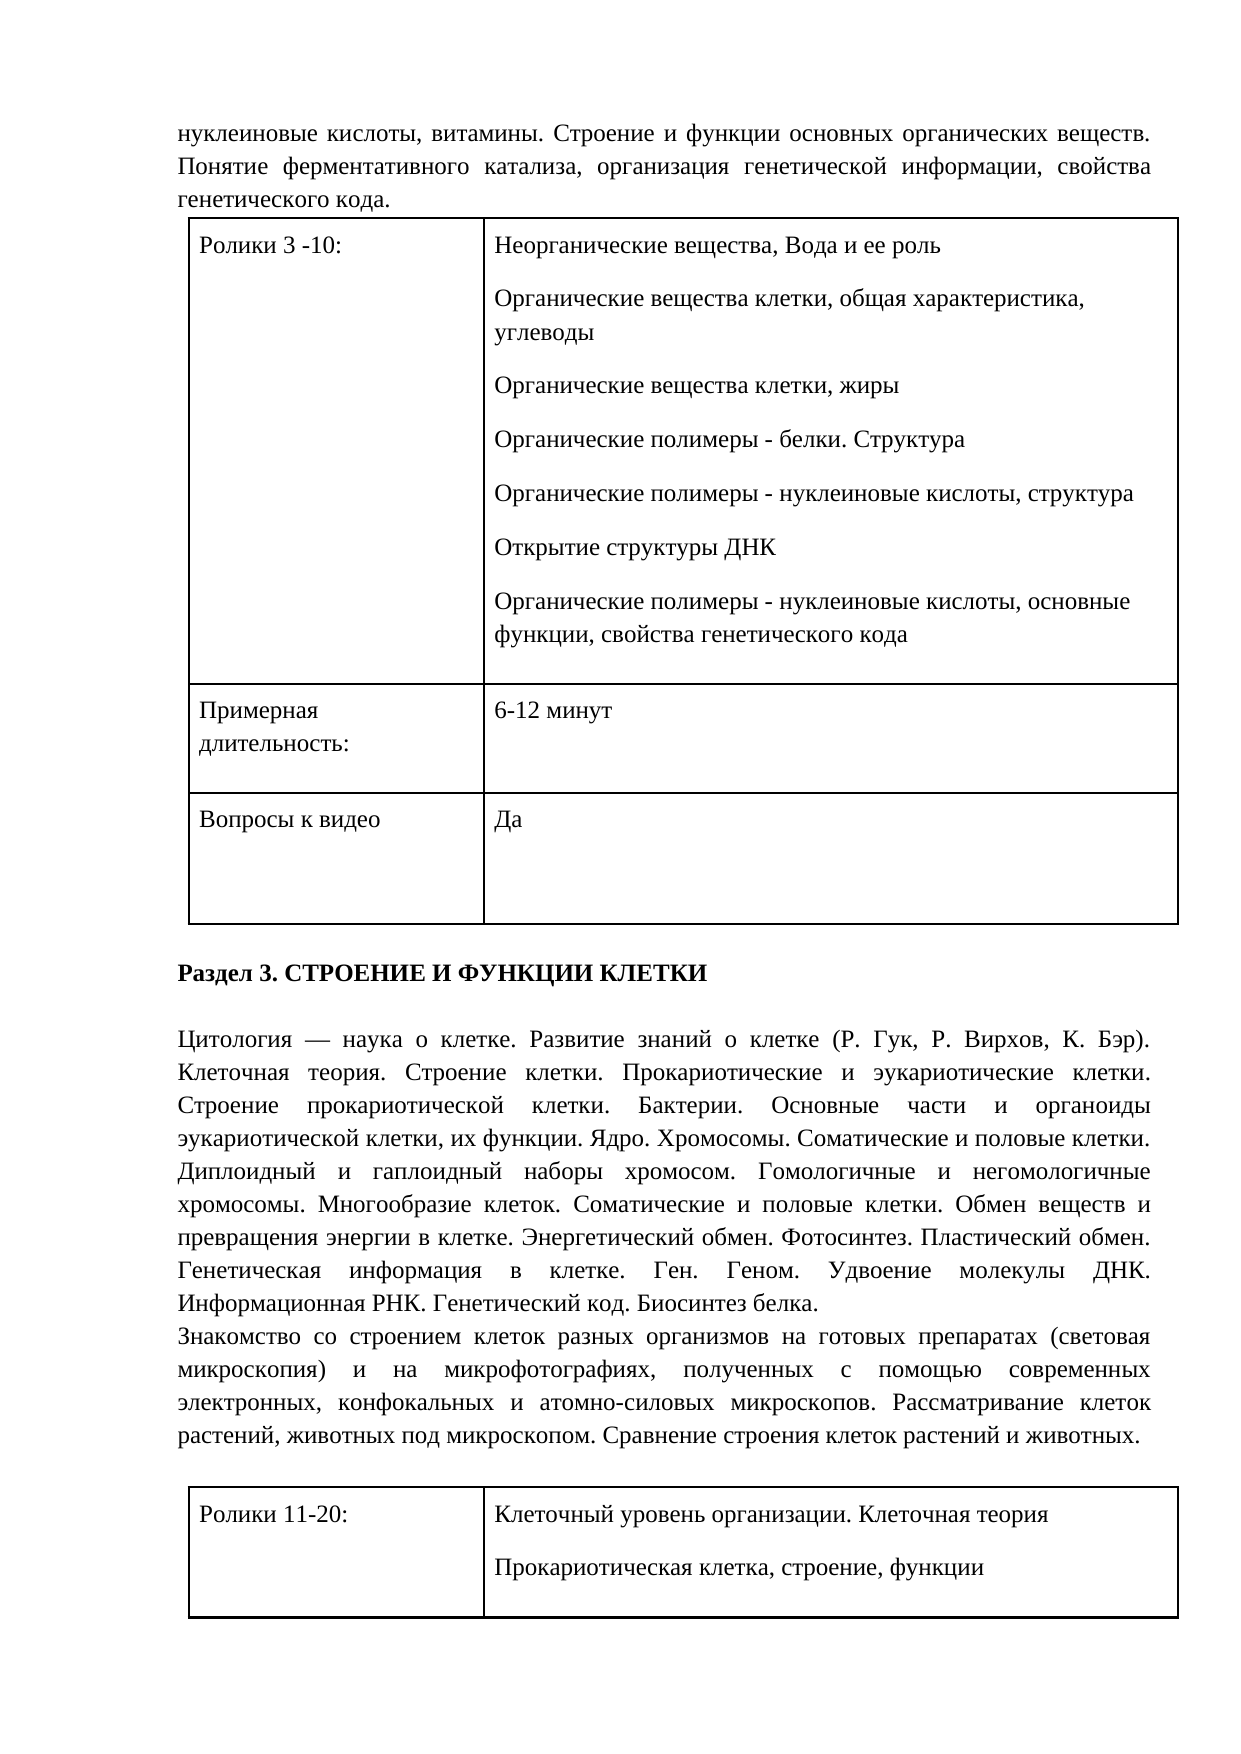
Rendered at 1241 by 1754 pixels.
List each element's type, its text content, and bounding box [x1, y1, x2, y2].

table_header Неорганические вещества, Вода и ее роль Органические вещества клетки, общая характеристика, углеводы Органические вещества клетки, жиры Органические полимеры - белки. Структура Органические полимеры - нуклеиновые кислоты, структура Открытие структуры ДНК Органические полимеры - нуклеиновые кислоты, основные функции, свойства генетического кода [485, 219, 1177, 683]
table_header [485, 1488, 1177, 1616]
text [177, 118, 1152, 213]
text Раздел 3. СТРОЕНИЕ И ФУНКЦИИ КЛЕТКИ [177, 958, 1152, 987]
text Знакомство со строением клеток разных организмов на готовых препаратах (световая микроскопия) и на микрофотографиях, полученных с помощью современных электронных, конфокальных и атомно-силовых микроскопов. Рассматривание клеток растений, животных под микроскопом. Сравнение строения клеток растений и животных. [177, 1321, 1152, 1449]
table_cell Да [485, 794, 1177, 923]
text Цитология — наука о клетке. Развитие знаний о клетке (Р. Гук, Р. Вирхов, К. Бэр). Клеточная теория. Строение клетки. Прокариотические и эукариотические клетки. Строение прокариотической клетки. Бактерии. Основные части и органоиды эукариотической клетки, их функции. Ядро. Хромосомы. Соматические и половые клетки. Диплоидный и гаплоидный наборы хромосом. Гомологичные и негомологичные хромосомы. Многообразие клеток. Соматические и половые клетки. Обмен веществ и превращения энергии в клетке. Энергетический обмен. Фотосинтез. Пластический обмен. Генетическая информация в клетке. Ген. Геном. Удвоение молекулы ДНК. Информационная РНК. Генетический код. Биосинтез белка. [177, 1024, 1152, 1317]
table_header Ролики 3 -10: [190, 219, 483, 683]
table_cell Примерная длительность: [190, 685, 483, 792]
table_cell Вопросы к видео [190, 794, 483, 923]
table_header Ролики 11-20: [190, 1488, 483, 1616]
table_cell 6-12 минут [485, 685, 1177, 792]
